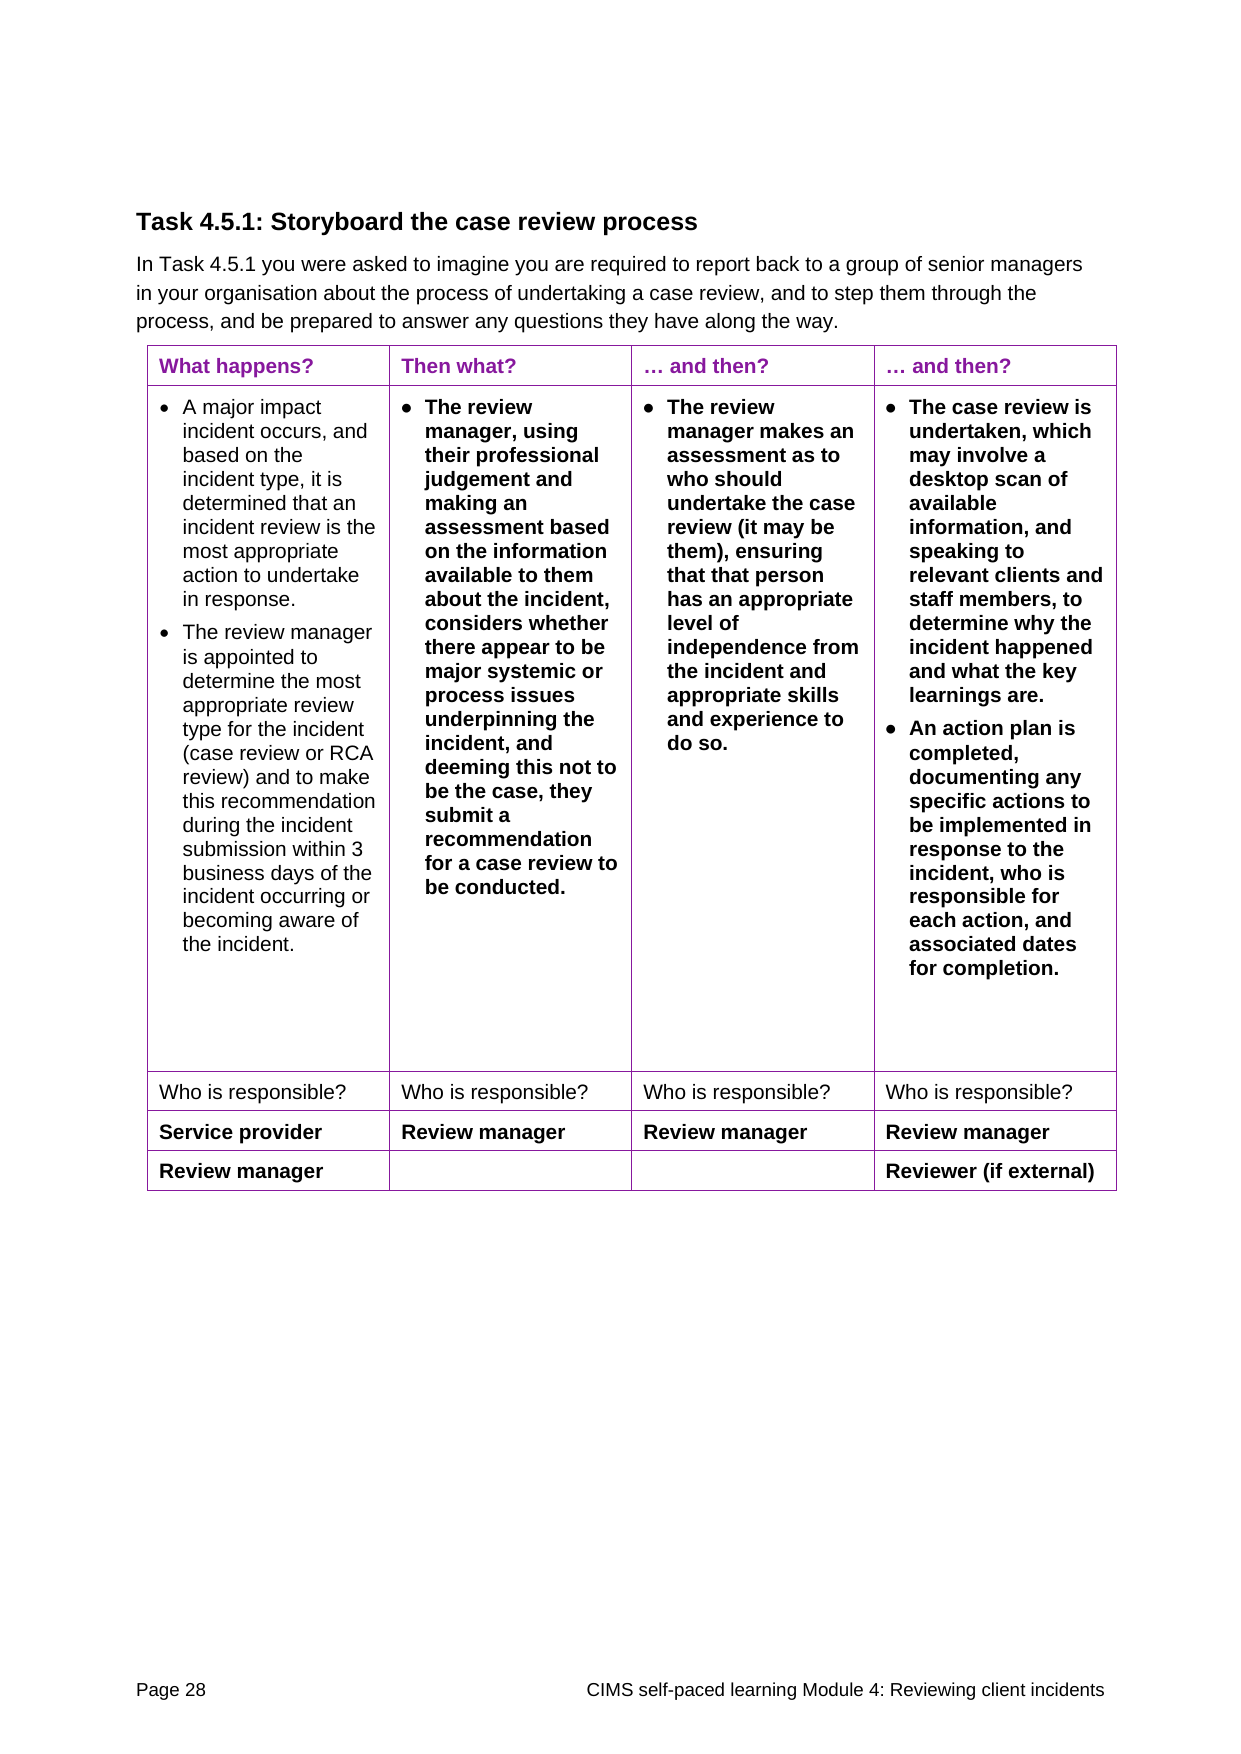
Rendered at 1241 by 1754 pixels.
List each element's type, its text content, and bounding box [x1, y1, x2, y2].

text In Task 4.5.1 you were asked to imagine you are required to report back to a group of senior managers in your organisation about the process of undertaking a case review, and to step them through the process, and be prepared to answer any questions they have along the way. [136, 248, 1104, 332]
table_header … and then? [632, 346, 874, 384]
table_cell The case review is undertaken, which may involve a desktop scan of available information, and speaking to relevant clients and staff members, to determine why the incident happened and what the key learnings are. An action plan is completed, documenting any specific actions to be implemented in response to the incident, who is responsible for each action, and associated dates for completion. [875, 386, 1116, 1071]
table_cell Who is responsible? [390, 1072, 631, 1110]
table_header What happens? [148, 346, 389, 384]
table_cell Service provider [148, 1111, 389, 1150]
table_cell Review manager [390, 1111, 631, 1150]
table_cell Who is responsible? [875, 1072, 1116, 1110]
table_cell [390, 1151, 631, 1189]
table_cell Review manager [148, 1151, 389, 1189]
table_cell Who is responsible? [632, 1072, 874, 1110]
table_cell The review manager, using their professional judgement and making an assessment based on the information available to them about the incident, considers whether there appear to be major systemic or process issues underpinning the incident, and deeming this not to be the case, they submit a recommendation for a case review to be conducted. [390, 386, 631, 1071]
table_cell Review manager [632, 1111, 874, 1150]
table_cell [632, 1151, 874, 1189]
table_header … and then? [875, 346, 1116, 384]
table_cell Reviewer (if external) [875, 1151, 1116, 1189]
table_cell Review manager [875, 1111, 1116, 1150]
table_cell Who is responsible? [148, 1072, 389, 1110]
table_cell A major impact incident occurs, and based on the incident type, it is determined that an incident review is the most appropriate action to undertake in response. The review manager is appointed to determine the most appropriate review type for the incident (case review or RCA review) and to make this recommendation during the incident submission within 3 business days of the incident occurring or becoming aware of the incident. [148, 386, 389, 1071]
table_cell The review manager makes an assessment as to who should undertake the case review (it may be them), ensuring that that person has an appropriate level of independence from the incident and appropriate skills and experience to do so. [632, 386, 874, 1071]
subtitle Task 4.5.1: Storyboard the case review process [136, 206, 1104, 236]
table_header Then what? [390, 346, 631, 384]
